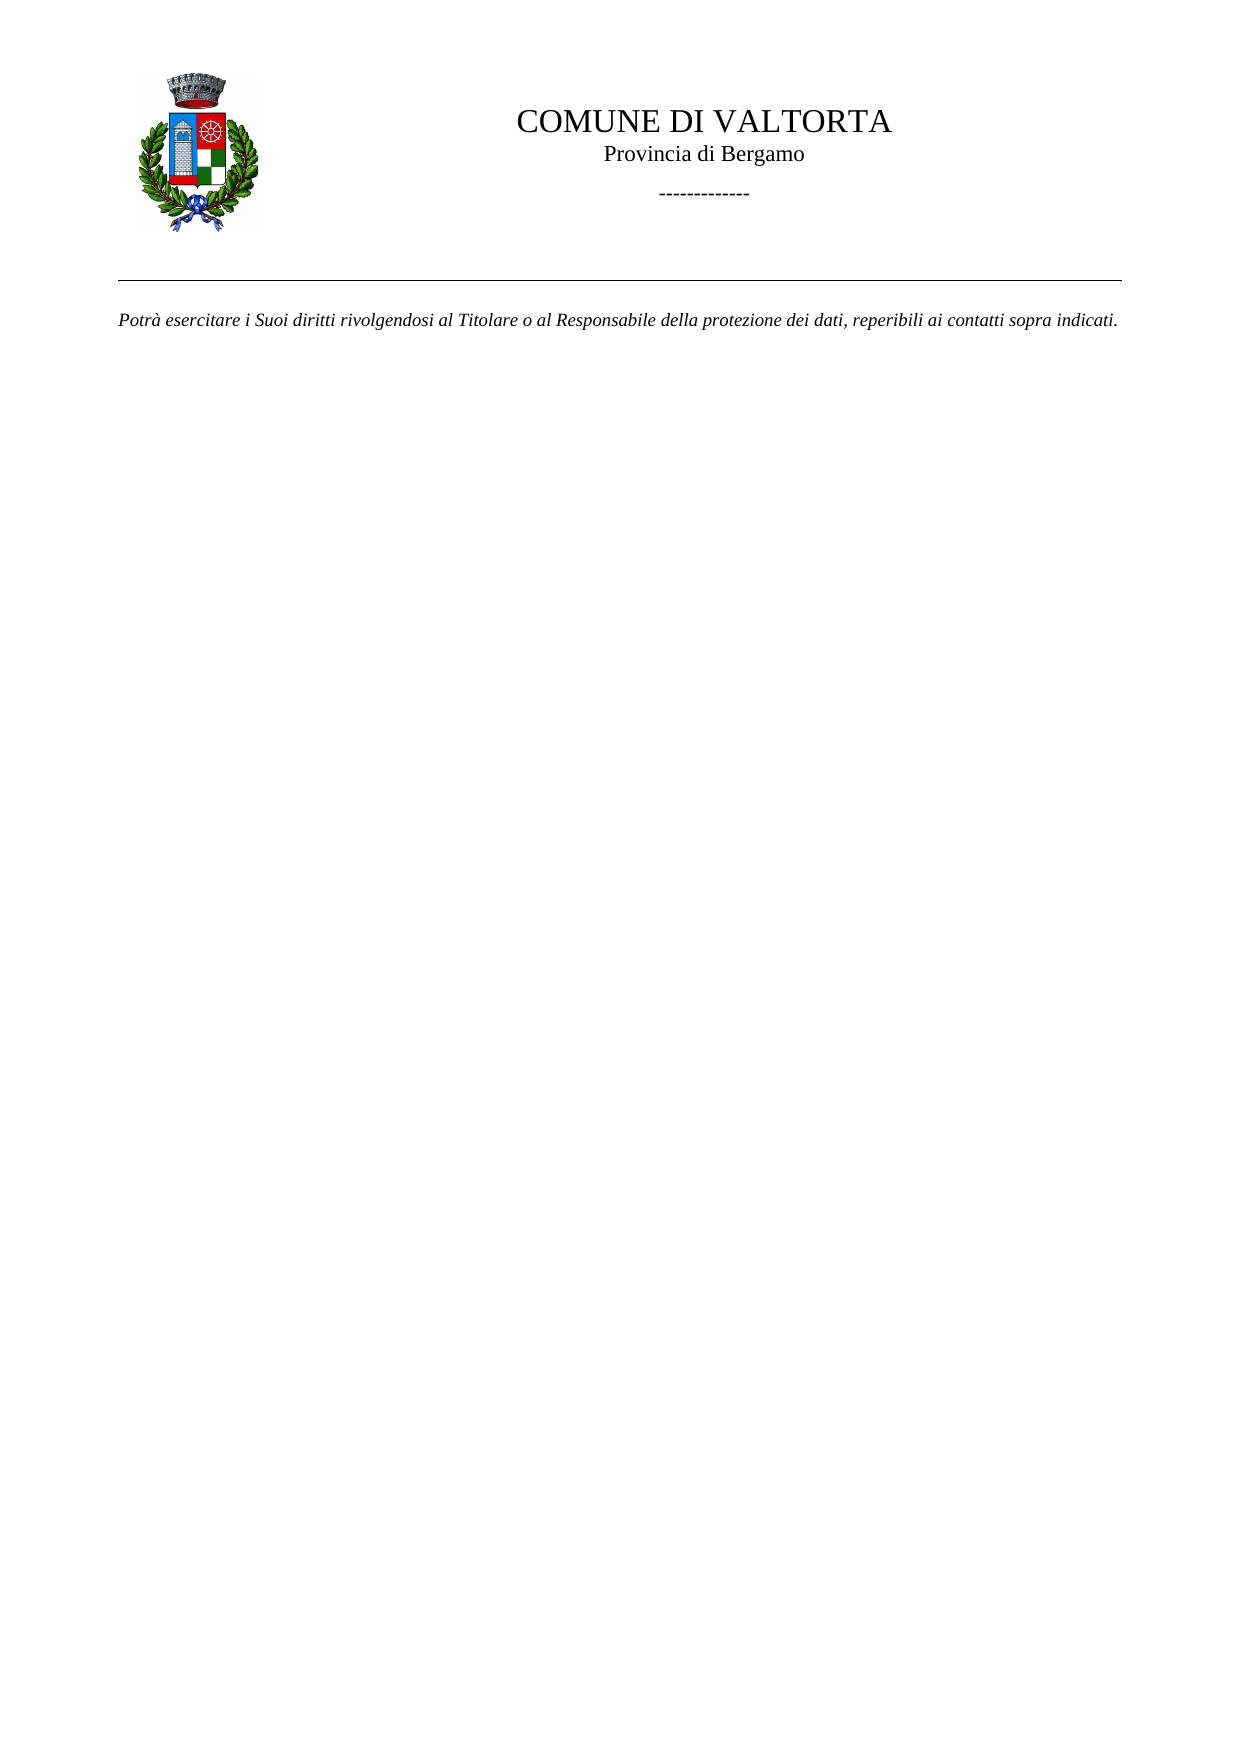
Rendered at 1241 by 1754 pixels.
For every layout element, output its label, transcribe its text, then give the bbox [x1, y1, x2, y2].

picture [138, 73, 259, 232]
text Potrà esercitare i Suoi diritti rivolgendosi al Titolare o al Responsabile della protezione dei dati, reperibili ai contatti sopra indicati. [118, 309, 1122, 331]
